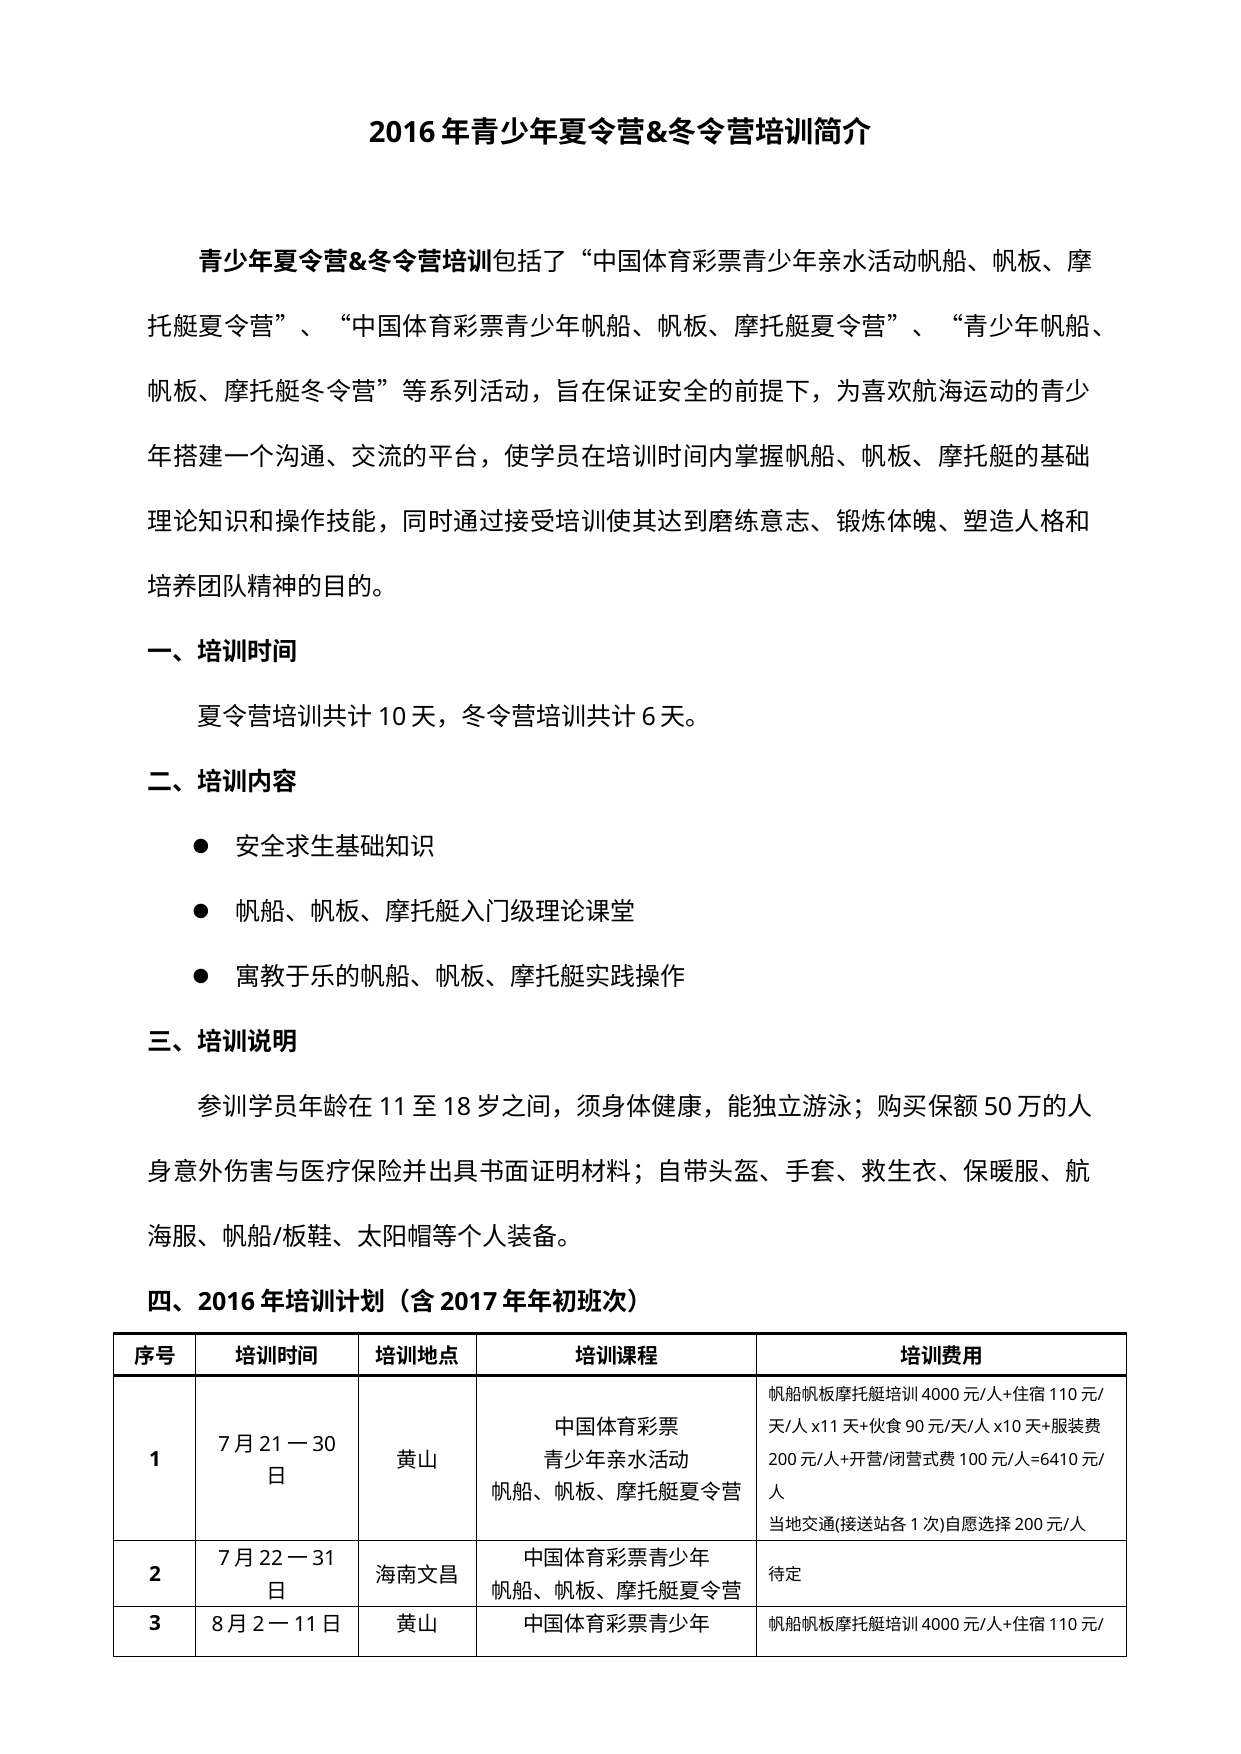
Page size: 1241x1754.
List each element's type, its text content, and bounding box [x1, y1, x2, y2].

text 2016年青少年夏令营&冬令营培训简介 [148, 97, 1092, 162]
table_header 培训地点 [359, 1335, 476, 1374]
table_cell 7月22一31日 [196, 1541, 358, 1606]
text 夏令营培训共计10天，冬令营培训共计6天。 [148, 682, 1092, 747]
table_header 培训课程 [477, 1335, 756, 1374]
table_header 培训费用 [757, 1335, 1126, 1374]
table_cell 2 [114, 1541, 195, 1606]
text 三、培训说明 [148, 1007, 1092, 1072]
table_cell 中国体育彩票 青少年亲水活动 帆船、帆板、摩托艇夏令营 [477, 1377, 756, 1539]
text 青少年夏令营&冬令营培训包括了“中国体育彩票青少年亲水活动帆船、帆板、摩托艇夏令营”、“中国体育彩票青少年帆船、帆板、摩托艇夏令营”、“青少年帆船、帆板、摩托艇冬令营”等系列活动，旨在保证安全的前提下，为喜欢航海运动的青少年搭建一个沟通、交流的平台，使学员在培训时间内掌握帆船、帆板、摩托艇的基础理论知识和操作技能，同时通过接受培训使其达到磨练意志、锻炼体魄、塑造人格和培养团队精神的目的。 [148, 227, 1092, 617]
table_header 培训时间 [196, 1335, 358, 1374]
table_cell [477, 1607, 756, 1656]
table_cell 帆船帆板摩托艇培训4000元/人+住宿110元/天/人x11天+伙食90元/天/人x10天+服装费200元/人+开营/闭营式费100元/人=6410元/人 当地交通(接送站各1次)自愿选择200元/人 [757, 1377, 1126, 1539]
table_cell 3 [114, 1607, 195, 1656]
table_cell 8月2一11日 [196, 1607, 358, 1656]
table_cell 待定 [757, 1541, 1126, 1606]
list 安全求生基础知识 [191, 812, 1092, 877]
table_cell 海南文昌 [359, 1541, 476, 1606]
table_cell 中国体育彩票青少年 帆船、帆板、摩托艇夏令营 [477, 1541, 756, 1606]
text 参训学员年龄在11至18岁之间，须身体健康，能独立游泳；购买保额50万的人身意外伤害与医疗保险并出具书面证明材料；自带头盔、手套、救生衣、保暖服、航海服、帆船/板鞋、太阳帽等个人装备。 [148, 1072, 1092, 1267]
table_cell 1 [114, 1377, 195, 1539]
table_cell 黄山 [359, 1607, 476, 1656]
text 一、培训时间 [148, 617, 1092, 682]
text 二、培训内容 [148, 747, 1092, 812]
list 寓教于乐的帆船、帆板、摩托艇实践操作 [191, 942, 1092, 1007]
table_header 序号 [114, 1335, 195, 1374]
list 帆船、帆板、摩托艇入门级理论课堂 [191, 877, 1092, 942]
text 四、2016年培训计划（含2017年年初班次） [148, 1267, 1092, 1332]
table_cell 7月21一30日 [196, 1377, 358, 1539]
table_cell 黄山 [359, 1377, 476, 1539]
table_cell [757, 1607, 1126, 1656]
